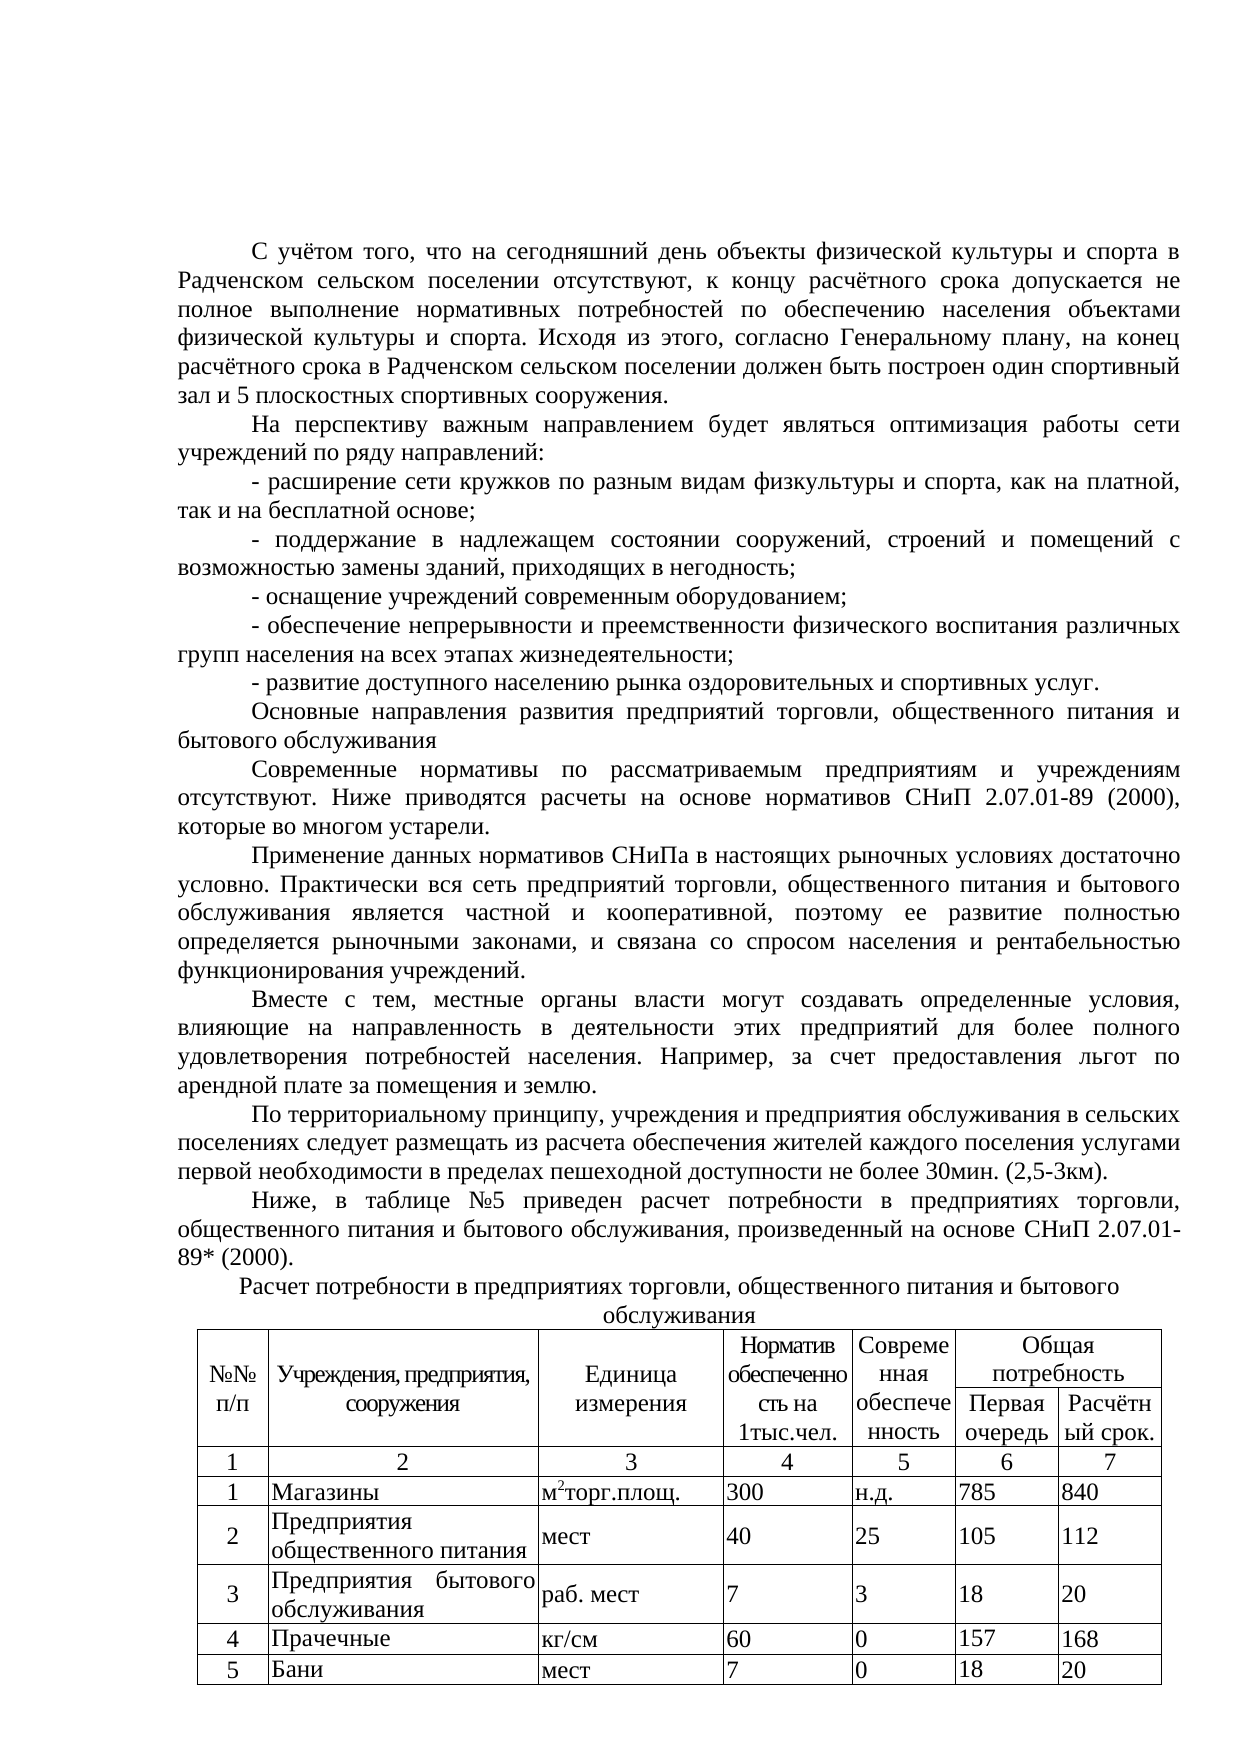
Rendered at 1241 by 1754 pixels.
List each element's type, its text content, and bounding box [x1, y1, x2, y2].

table_cell 40 [724, 1506, 852, 1564]
table_cell Магазины [269, 1477, 538, 1505]
table_cell мест [539, 1655, 723, 1684]
table_header Норматив обеспеченность на 1тыс.чел. [724, 1330, 852, 1446]
text - поддержание в надлежащем состоянии сооружений, строений и помещений с возможностью замены зданий, приходящих в негодность; [177, 524, 1181, 581]
text - оснащение учреждений современным оборудованием; [177, 581, 1181, 610]
table_cell 20 [1059, 1655, 1161, 1684]
table_cell Прачечные [269, 1624, 538, 1653]
table_cell 3 [853, 1565, 955, 1622]
table_header Общая потребность [956, 1330, 1161, 1387]
text На перспективу важным направлением будет являться оптимизация работы сети учреждений по ряду направлений: [177, 409, 1181, 466]
table_cell н.д. [853, 1477, 955, 1505]
table_cell 3 [198, 1565, 268, 1622]
table_cell Предприятия бытового обслуживания [269, 1565, 538, 1622]
table_cell 168 [1059, 1624, 1161, 1653]
table_cell 112 [1059, 1506, 1161, 1564]
table_cell 157 [956, 1624, 1058, 1653]
table_cell 18 [956, 1565, 1058, 1622]
text Ниже, в таблице №5 приведен расчет потребности в предприятиях торговли, общественного питания и бытового обслуживания, произведенный на основе СНиП 2.07.01-89* (2000). [177, 1185, 1181, 1271]
table_cell 5 [198, 1655, 268, 1684]
table_header №№ п/п [198, 1330, 268, 1446]
text - развитие доступного населению рынка оздоровительных и спортивных услуг. [177, 667, 1181, 696]
table_cell 7 [724, 1565, 852, 1622]
table_cell кг/см [539, 1624, 723, 1653]
table_cell Бани [269, 1655, 538, 1684]
text - расширение сети кружков по разным видам физкультуры и спорта, как на платной, так и на бесплатной основе; [177, 466, 1181, 524]
text Основные направления развития предприятий торговли, общественного питания и бытового обслуживания [177, 696, 1181, 754]
table_cell Первая очередь [956, 1388, 1058, 1446]
table_cell 7 [724, 1655, 852, 1684]
text - обеспечение непрерывности и преемственности физического воспитания различных групп населения на всех этапах жизнедеятельности; [177, 610, 1181, 667]
table_cell 60 [724, 1624, 852, 1653]
table_cell 2 [198, 1506, 268, 1564]
table_cell 4 [724, 1447, 852, 1476]
table_header Современная обеспеченность [853, 1330, 955, 1446]
table_cell 105 [956, 1506, 1058, 1564]
text Расчет потребности в предприятиях торговли, общественного питания и бытового обслуживания [177, 1271, 1181, 1329]
table_cell Расчётный срок. [1059, 1388, 1161, 1446]
table_cell Предприятия общественного питания [269, 1506, 538, 1564]
text Применение данных нормативов СНиПа в настоящих рыночных условиях достаточно условно. Практически вся сеть предприятий торговли, общественного питания и бытового обслуживания является частной и кооперативной, поэтому ее развитие полностью определяется рыночными законами, и связана со спросом населения и рентабельностью функционирования учреждений. [177, 840, 1181, 984]
table_cell 3 [539, 1447, 723, 1476]
table_cell 1 [198, 1477, 268, 1505]
table_cell 0 [853, 1655, 955, 1684]
text Вместе с тем, местные органы власти могут создавать определенные условия, влияющие на направленность в деятельности этих предприятий для более полного удовлетворения потребностей населения. Например, за счет предоставления льгот по арендной плате за помещения и землю. [177, 984, 1181, 1099]
text По территориальному принципу, учреждения и предприятия обслуживания в сельских поселениях следует размещать из расчета обеспечения жителей каждого поселения услугами первой необходимости в пределах пешеходной доступности не более 30мин. (2,5-3км). [177, 1099, 1181, 1185]
table_cell 2 [269, 1447, 538, 1476]
table_cell 25 [853, 1506, 955, 1564]
table_cell раб. мест [539, 1565, 723, 1622]
table_cell 1 [198, 1447, 268, 1476]
table_cell 300 [724, 1477, 852, 1505]
table_cell м2торг.площ. [539, 1477, 723, 1505]
table_cell 20 [1059, 1565, 1161, 1622]
table_cell 785 [956, 1477, 1058, 1505]
table_cell 7 [1059, 1447, 1161, 1476]
table_cell 0 [853, 1624, 955, 1653]
table_cell 4 [198, 1624, 268, 1653]
text С учётом того, что на сегодняшний день объекты физической культуры и спорта в Радченском сельском поселении отсутствуют, к концу расчётного срока допускается не полное выполнение нормативных потребностей по обеспечению населения объектами физической культуры и спорта. Исходя из этого, согласно Генеральному плану, на конец расчётного срока в Радченском сельском поселении должен быть построен один спортивный зал и 5 плоскостных спортивных сооружения. [177, 236, 1181, 409]
table_cell мест [539, 1506, 723, 1564]
table_cell 5 [853, 1447, 955, 1476]
text Современные нормативы по рассматриваемым предприятиям и учреждениям отсутствуют. Ниже приводятся расчеты на основе нормативов СНиП 2.07.01-89 (2000), которые во многом устарели. [177, 754, 1181, 840]
table_cell 6 [956, 1447, 1058, 1476]
table_header Учреждения, предприятия, сооружения [269, 1330, 538, 1446]
table_cell 18 [956, 1655, 1058, 1684]
table_cell 840 [1059, 1477, 1161, 1505]
table_header Единица измерения [539, 1330, 723, 1446]
